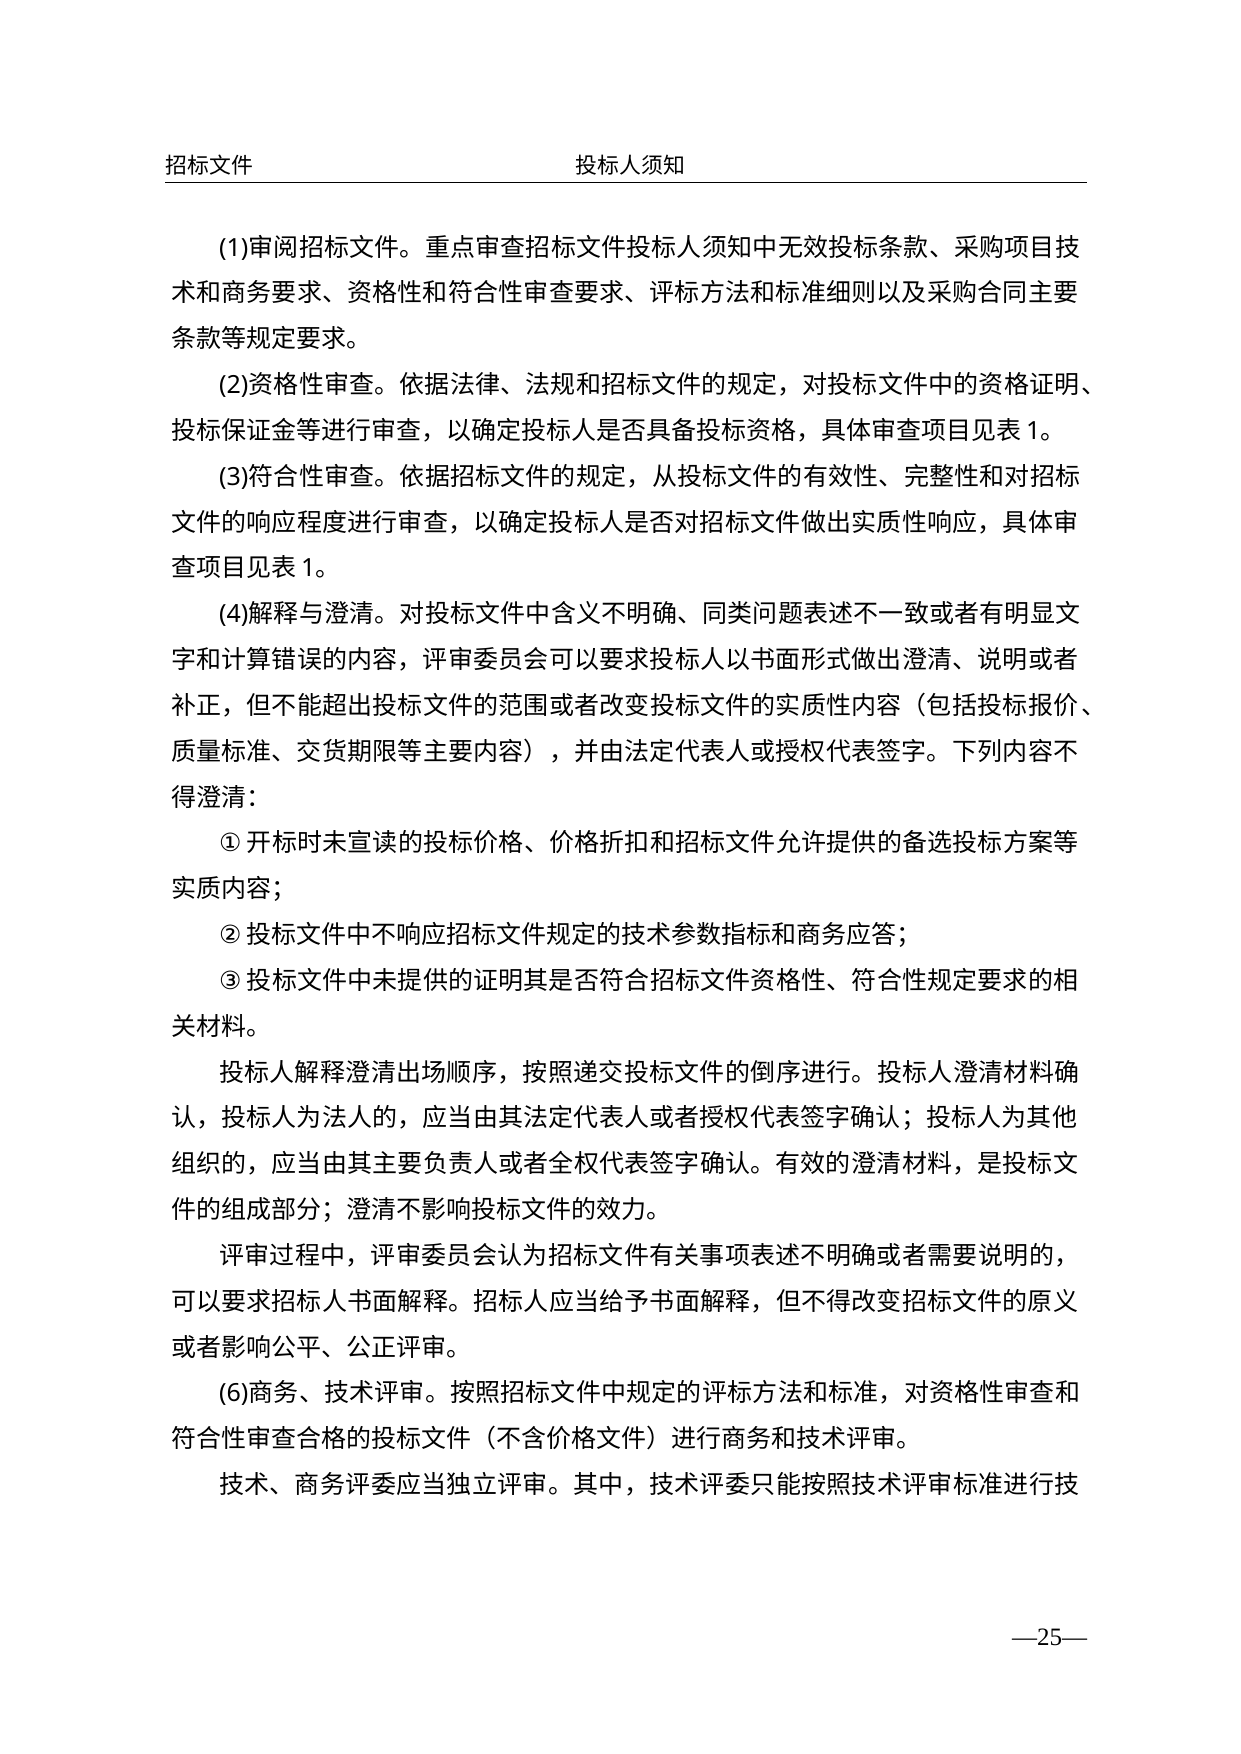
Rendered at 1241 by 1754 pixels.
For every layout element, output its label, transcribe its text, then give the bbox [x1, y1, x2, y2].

text ③投标文件中未提供的证明其是否符合招标文件资格性、符合性规定要求的相关材料。 [171, 953, 1081, 1044]
text (3)符合性审查。依据招标文件的规定，从投标文件的有效性、完整性和对招标文件的响应程度进行审查，以确定投标人是否对招标文件做出实质性响应，具体审查项目见表1。 [171, 448, 1081, 586]
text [171, 1457, 1081, 1503]
text (1)审阅招标文件。重点审查招标文件投标人须知中无效投标条款、采购项目技术和商务要求、资格性和符合性审查要求、评标方法和标准细则以及采购合同主要条款等规定要求。 [171, 219, 1081, 357]
text 评审过程中，评审委员会认为招标文件有关事项表述不明确或者需要说明的，可以要求招标人书面解释。招标人应当给予书面解释，但不得改变招标文件的原义或者影响公平、公正评审。 [171, 1228, 1081, 1365]
text ②投标文件中不响应招标文件规定的技术参数指标和商务应答； [171, 907, 1081, 953]
text ①开标时未宣读的投标价格、价格折扣和招标文件允许提供的备选投标方案等实质内容； [171, 815, 1081, 907]
text (2)资格性审查。依据法律、法规和招标文件的规定，对投标文件中的资格证明、投标保证金等进行审查，以确定投标人是否具备投标资格，具体审查项目见表1。 [171, 357, 1081, 448]
text (6)商务、技术评审。按照招标文件中规定的评标方法和标准，对资格性审查和符合性审查合格的投标文件（不含价格文件）进行商务和技术评审。 [171, 1365, 1081, 1457]
text (4)解释与澄清。对投标文件中含义不明确、同类问题表述不一致或者有明显文字和计算错误的内容，评审委员会可以要求投标人以书面形式做出澄清、说明或者补正，但不能超出投标文件的范围或者改变投标文件的实质性内容（包括投标报价、质量标准、交货期限等主要内容），并由法定代表人或授权代表签字。下列内容不得澄清： [171, 586, 1081, 815]
text 投标人解释澄清出场顺序，按照递交投标文件的倒序进行。投标人澄清材料确认，投标人为法人的，应当由其法定代表人或者授权代表签字确认；投标人为其他组织的，应当由其主要负责人或者全权代表签字确认。有效的澄清材料，是投标文件的组成部分；澄清不影响投标文件的效力。 [171, 1044, 1081, 1228]
